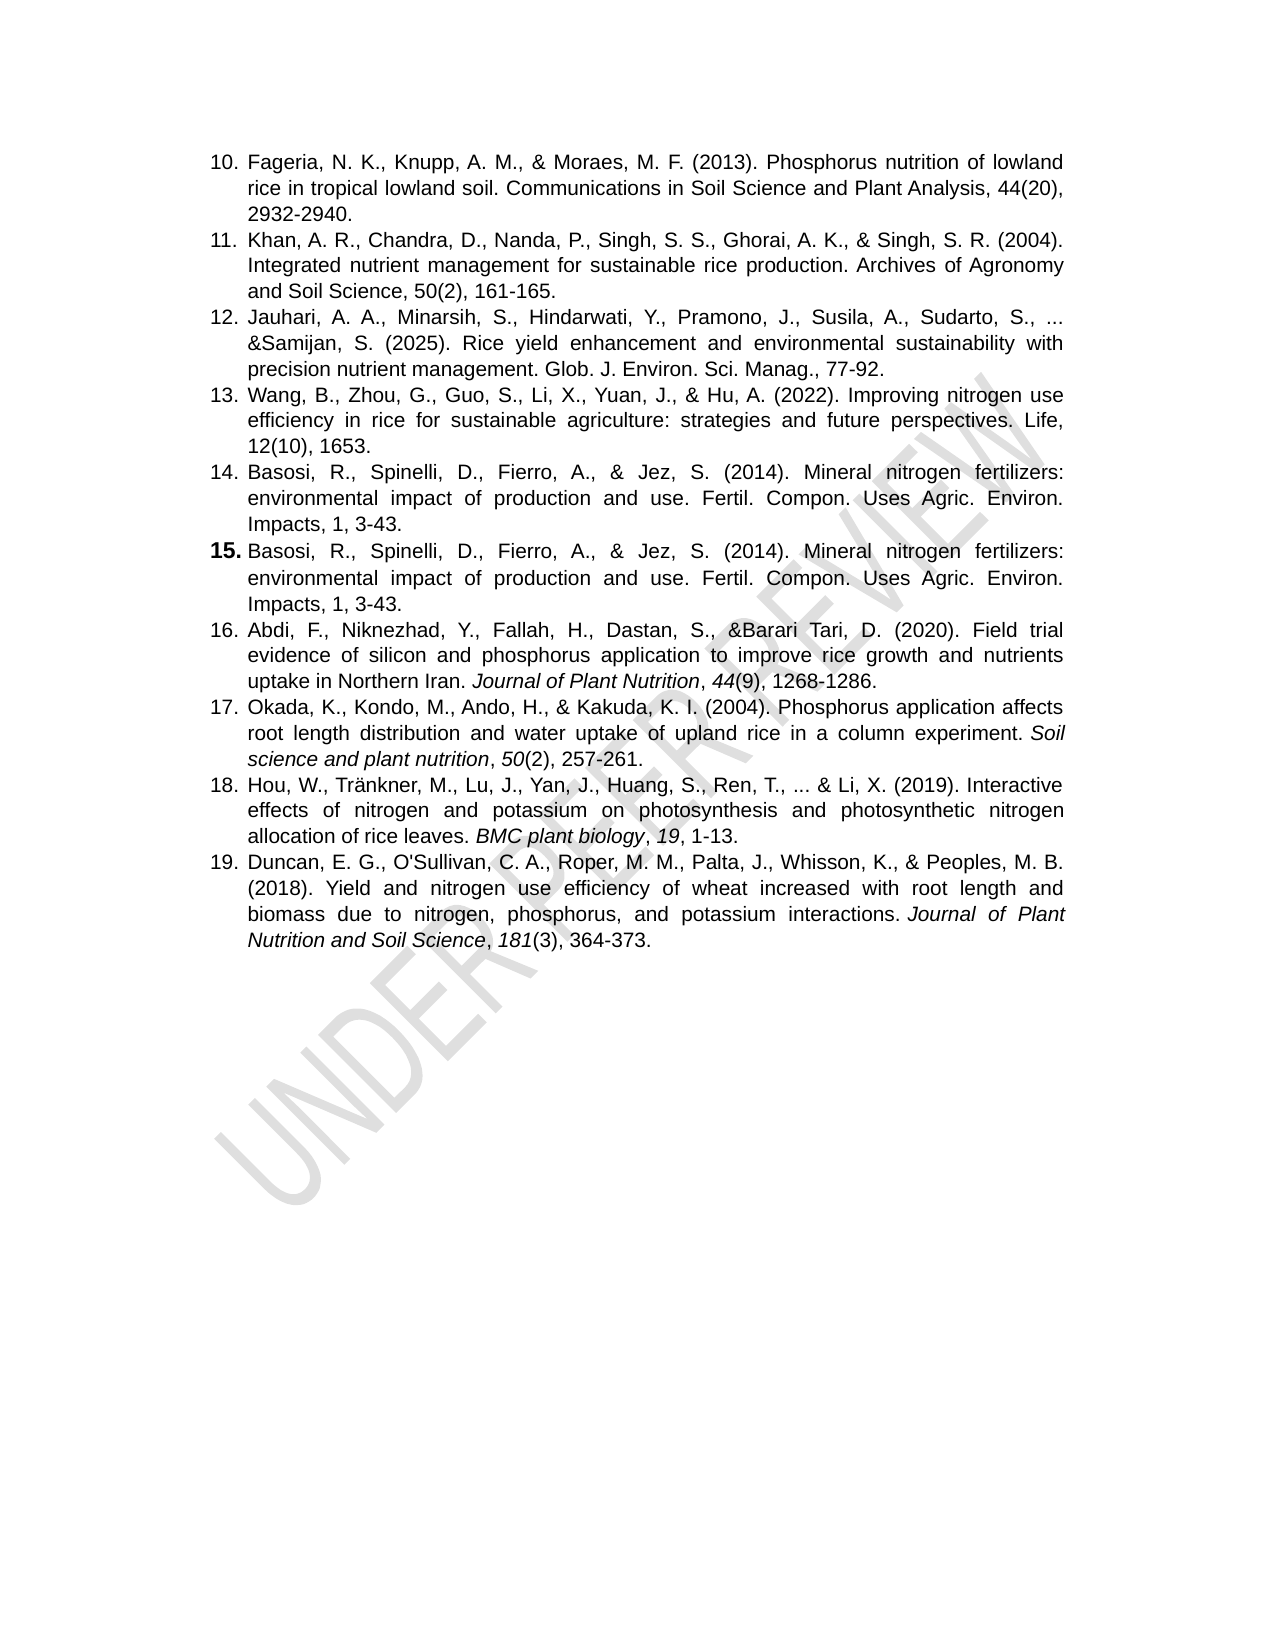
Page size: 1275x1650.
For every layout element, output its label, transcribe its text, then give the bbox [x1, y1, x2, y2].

list Duncan, E. G., O'Sullivan, C. A., Roper, M. M., Palta, J., Whisson, K., & Peoples, M. B. (2018). Yield and nitrogen use efficiency of wheat increased with root length and biomass due to nitrogen, phosphorus, and potassium interactions. Journal of Plant Nutrition and Soil Science, 181(3), 364-373. [210, 850, 1065, 951]
list Basosi, R., Spinelli, D., Fierro, A., & Jez, S. (2014). Mineral nitrogen fertilizers: environmental impact of production and use. Fertil. Compon. Uses Agric. Environ. Impacts, 1, 3-43. [210, 537, 1065, 616]
list Hou, W., Tränkner, M., Lu, J., Yan, J., Huang, S., Ren, T., ... & Li, X. (2019). Interactive effects of nitrogen and potassium on photosynthesis and photosynthetic nitrogen allocation of rice leaves. BMC plant biology, 19, 1-13. [210, 772, 1065, 848]
list Abdi, F., Niknezhad, Y., Fallah, H., Dastan, S., &Barari Tari, D. (2020). Field trial evidence of silicon and phosphorus application to improve rice growth and nutrients uptake in Northern Iran. Journal of Plant Nutrition, 44(9), 1268-1286. [210, 617, 1065, 693]
list Okada, K., Kondo, M., Ando, H., & Kakuda, K. I. (2004). Phosphorus application affects root length distribution and water uptake of upland rice in a column experiment. Soil science and plant nutrition, 50(2), 257-261. [210, 695, 1065, 771]
list Basosi, R., Spinelli, D., Fierro, A., & Jez, S. (2014). Mineral nitrogen fertilizers: environmental impact of production and use. Fertil. Compon. Uses Agric. Environ. Impacts, 1, 3-43. [210, 460, 1065, 536]
list Fageria, N. K., Knupp, A. M., & Moraes, M. F. (2013). Phosphorus nutrition of lowland rice in tropical lowland soil. Communications in Soil Science and Plant Analysis, 44(20), 2932-2940. [210, 150, 1065, 226]
list Jauhari, A. A., Minarsih, S., Hindarwati, Y., Pramono, J., Susila, A., Sudarto, S., ... &Samijan, S. (2025). Rice yield enhancement and environmental sustainability with precision nutrient management. Glob. J. Environ. Sci. Manag., 77-92. [210, 305, 1065, 381]
list Khan, A. R., Chandra, D., Nanda, P., Singh, S. S., Ghorai, A. K., & Singh, S. R. (2004). Integrated nutrient management for sustainable rice production. Archives of Agronomy and Soil Science, 50(2), 161-165. [210, 227, 1065, 303]
